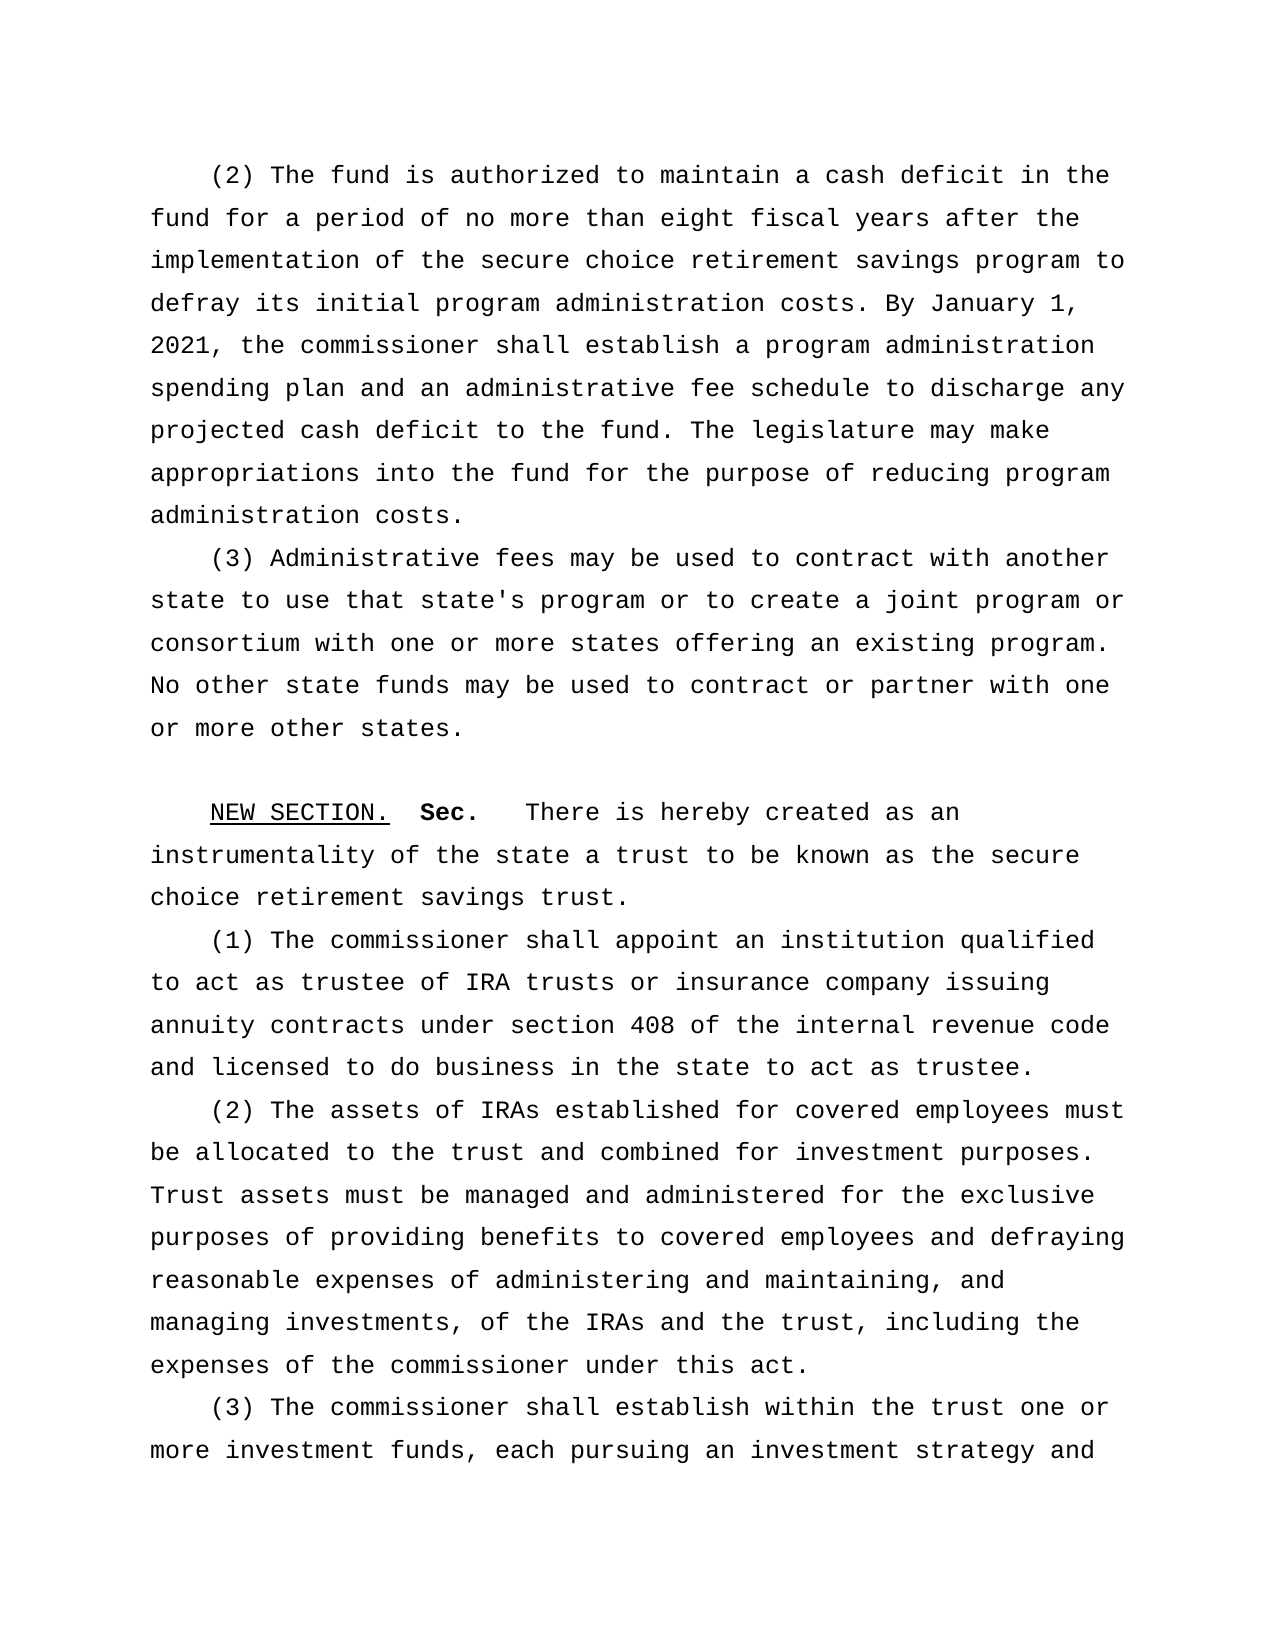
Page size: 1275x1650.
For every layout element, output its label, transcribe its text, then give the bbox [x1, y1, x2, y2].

text (3) Administrative fees may be used to contract with another state to use that state's program or to create a joint program or consortium with one or more states offering an existing program. No other state funds may be used to contract or partner with one or more other states. [150, 532, 1125, 745]
text (2) The assets of IRAs established for covered employees must be allocated to the trust and combined for investment purposes. Trust assets must be managed and administered for the exclusive purposes of providing benefits to covered employees and defraying reasonable expenses of administering and maintaining, and managing investments, of the IRAs and the trust, including the expenses of the commissioner under this act. [150, 1084, 1125, 1382]
text (2) The fund is authorized to maintain a cash deficit in the fund for a period of no more than eight fiscal years after the implementation of the secure choice retirement savings program to defray its initial program administration costs. By January 1, 2021, the commissioner shall establish a program administration spending plan and an administrative fee schedule to discharge any projected cash deficit to the fund. The legislature may make appropriations into the fund for the purpose of reducing program administration costs. [150, 150, 1125, 532]
text (1) The commissioner shall appoint an institution qualified to act as trustee of IRA trusts or insurance company issuing annuity contracts under section 408 of the internal revenue code and licensed to do business in the state to act as trustee. [150, 914, 1125, 1084]
text NEW SECTION. Sec. There is hereby created as an instrumentality of the state a trust to be known as the secure choice retirement savings trust. [150, 787, 1125, 914]
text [150, 1382, 1125, 1467]
